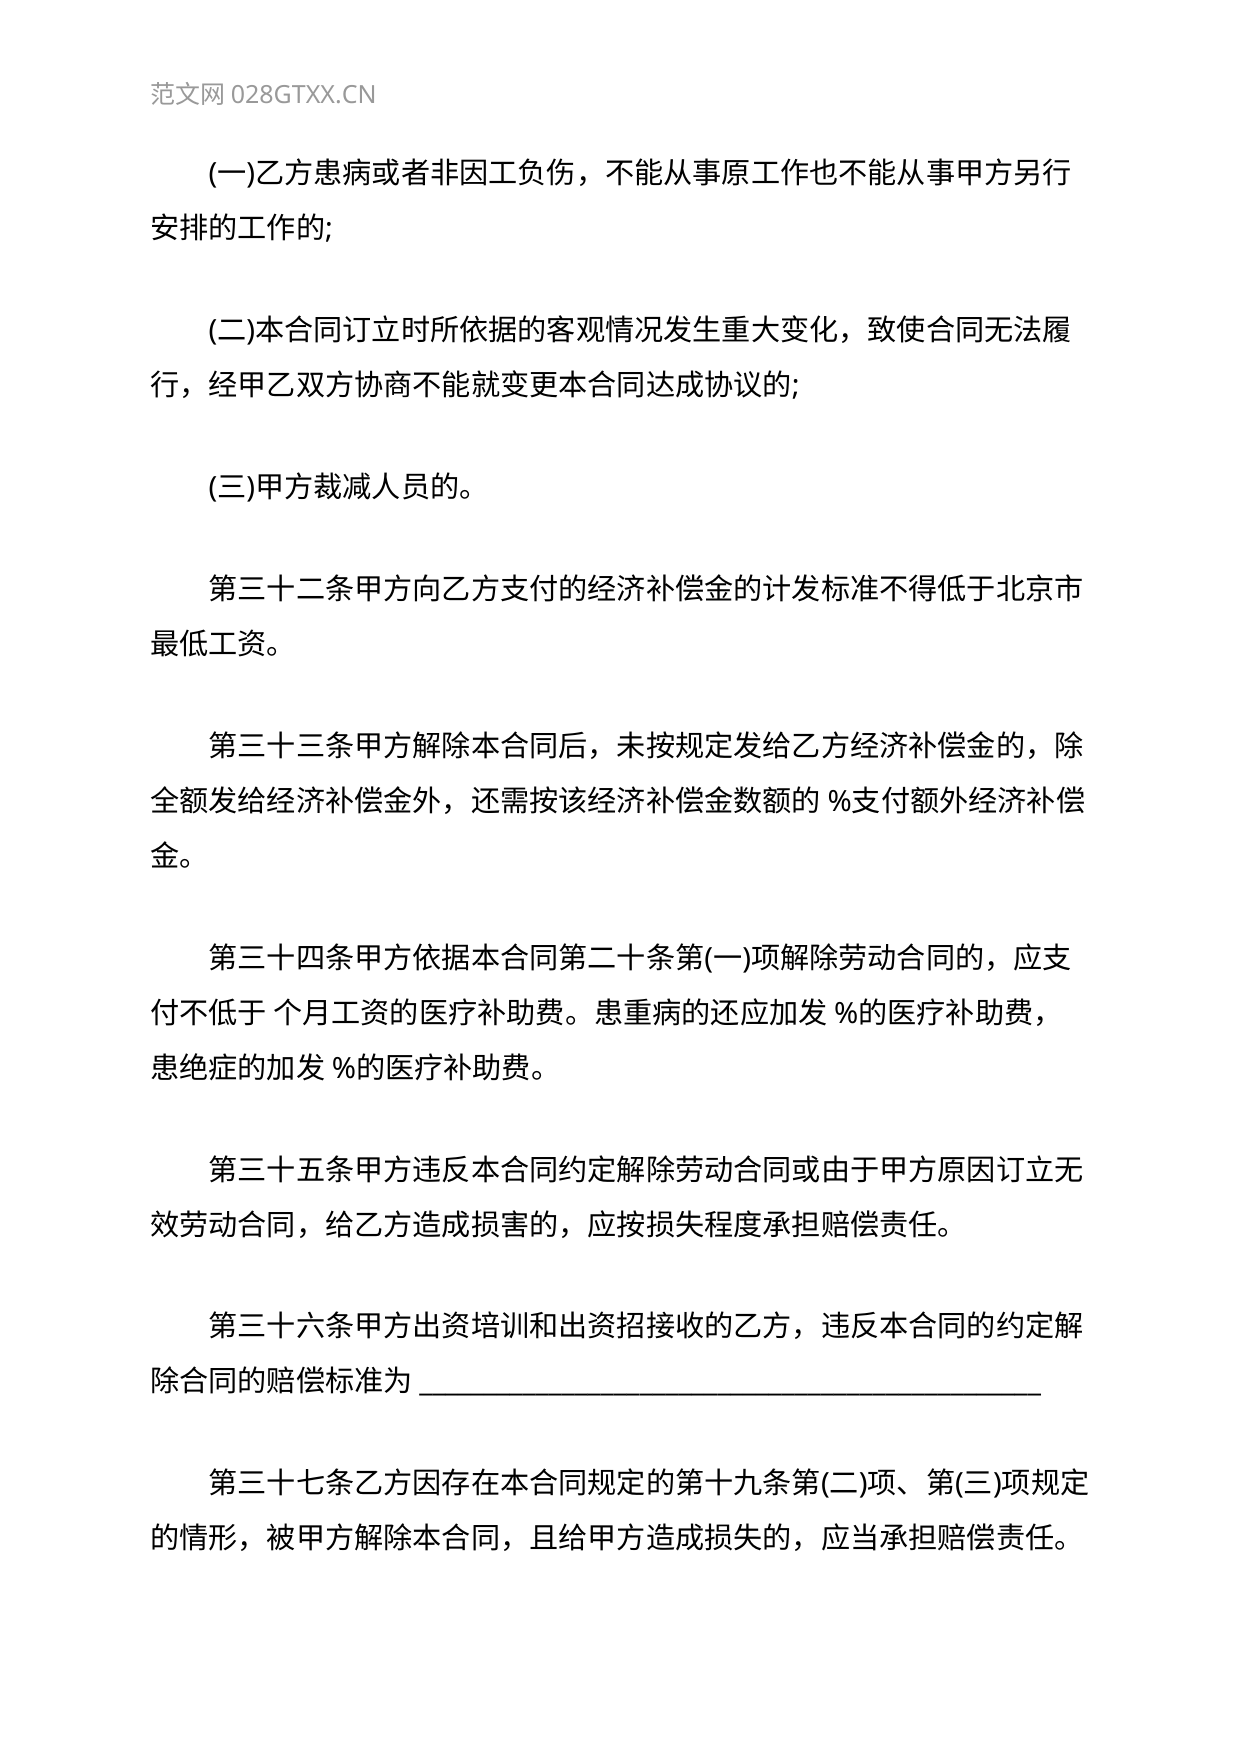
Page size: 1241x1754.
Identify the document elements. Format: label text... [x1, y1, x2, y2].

text (二)本合同订立时所依据的客观情况发生重大变化，致使合同无法履行，经甲乙双方协商不能就变更本合同达成协议的; [150, 307, 1090, 404]
text (一)乙方患病或者非因工负伤，不能从事原工作也不能从事甲方另行安排的工作的; [150, 150, 1090, 247]
text 第三十五条甲方违反本合同约定解除劳动合同或由于甲方原因订立无效劳动合同，给乙方造成损害的，应按损失程度承担赔偿责任。 [150, 1146, 1090, 1243]
text 第三十七条乙方因存在本合同规定的第十九条第(二)项、第(三)项规定的情形，被甲方解除本合同，且给甲方造成损失的，应当承担赔偿责任。 [150, 1460, 1090, 1557]
text 第三十三条甲方解除本合同后，未按规定发给乙方经济补偿金的，除全额发给经济补偿金外，还需按该经济补偿金数额的 %支付额外经济补偿金。 [150, 723, 1090, 875]
text (三)甲方裁减人员的。 [150, 464, 1090, 506]
text 第三十六条甲方出资培训和出资招接收的乙方，违反本合同的约定解除合同的赔偿标准为 ________________________________________________ [150, 1303, 1090, 1400]
text 第三十四条甲方依据本合同第二十条第(一)项解除劳动合同的，应支付不低于 个月工资的医疗补助费。患重病的还应加发 %的医疗补助费，患绝症的加发 %的医疗补助费。 [150, 934, 1090, 1087]
text 第三十二条甲方向乙方支付的经济补偿金的计发标准不得低于北京市最低工资。 [150, 566, 1090, 663]
